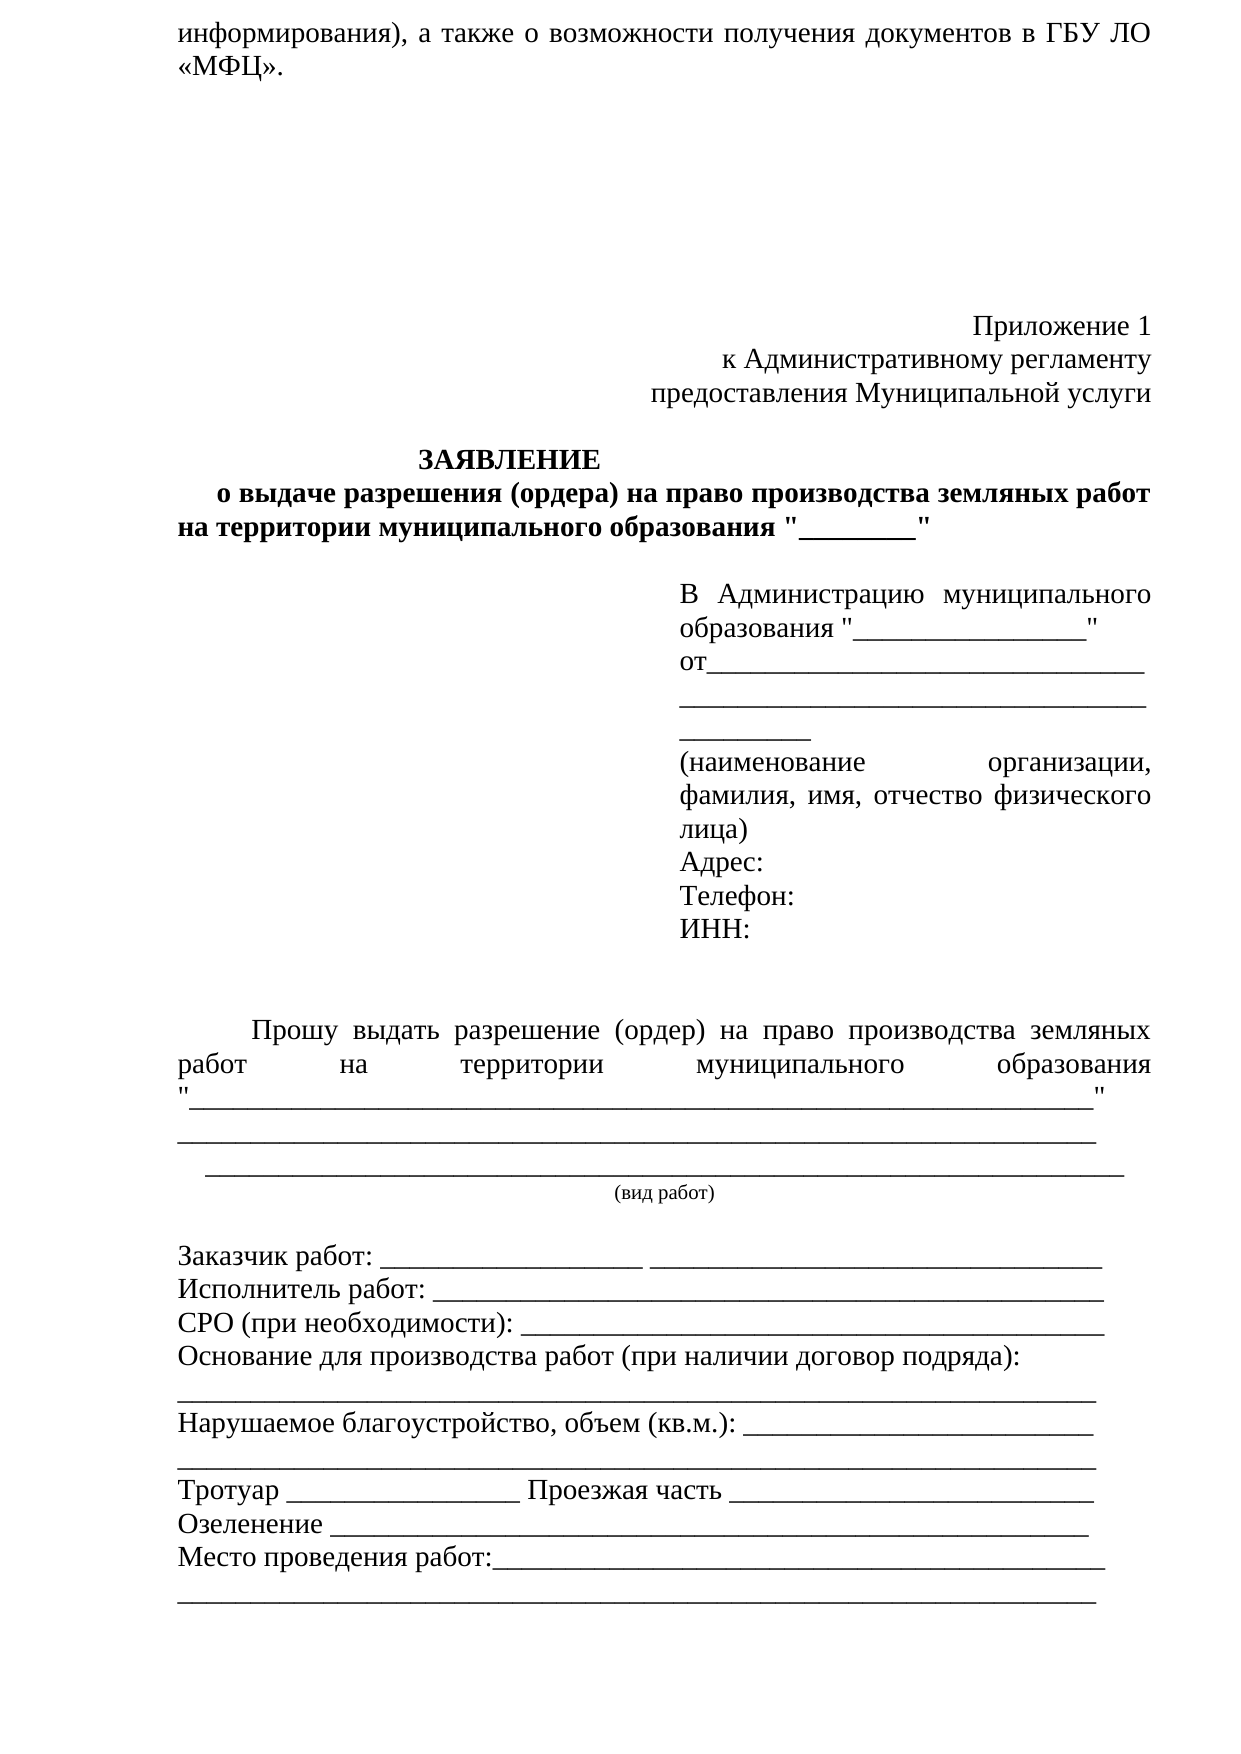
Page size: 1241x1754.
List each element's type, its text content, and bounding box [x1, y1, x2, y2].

text ЗАЯВЛЕНИЕ [177, 442, 1152, 476]
text к Административному регламенту [177, 341, 1152, 375]
text (наименование организации, фамилия, имя, отчество физического лица) [679, 744, 1152, 844]
text Основание для производства работ (при наличии договор подряда): [177, 1338, 1152, 1372]
text _______________________________________________________________ (вид работ) [177, 1146, 1152, 1204]
text _______________________________________________________________ [177, 1372, 1152, 1405]
text Заказчик работ: __________________ _______________________________ [177, 1238, 1152, 1271]
text Нарушаемое благоустройство, объем (кв.м.): ________________________ [177, 1405, 1152, 1439]
text Исполнитель работ: ______________________________________________ [177, 1271, 1152, 1305]
text Адрес: [606, 844, 1152, 878]
text СРО (при необходимости): ________________________________________ [177, 1305, 1152, 1338]
text Тротуар ________________ Проезжая часть _________________________ [177, 1472, 1152, 1506]
text от_______________________________________________________________________ [679, 643, 1152, 744]
text В Администрацию муниципального образования "________________" [679, 576, 1152, 643]
text ИНН: [606, 912, 1152, 945]
text _______________________________________________________________ [177, 1113, 1152, 1146]
text Прошу выдать разрешение (ордер) на право производства земляных работ на территории муниципального образования "______________________________________________________________" [177, 1012, 1152, 1113]
text Приложение 1 [177, 308, 1152, 341]
text Место проведения работ:__________________________________________ [177, 1539, 1152, 1573]
text Телефон: [606, 878, 1152, 912]
text предоставления Муниципальной услуги [177, 375, 1152, 408]
text _______________________________________________________________ [177, 1573, 1152, 1607]
text _______________________________________________________________ [177, 1439, 1152, 1472]
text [177, 15, 1152, 82]
text о выдаче разрешения (ордера) на право производства земляных работ на территории муниципального образования "________" [177, 476, 1152, 543]
text Озеленение ____________________________________________________ [177, 1506, 1152, 1539]
